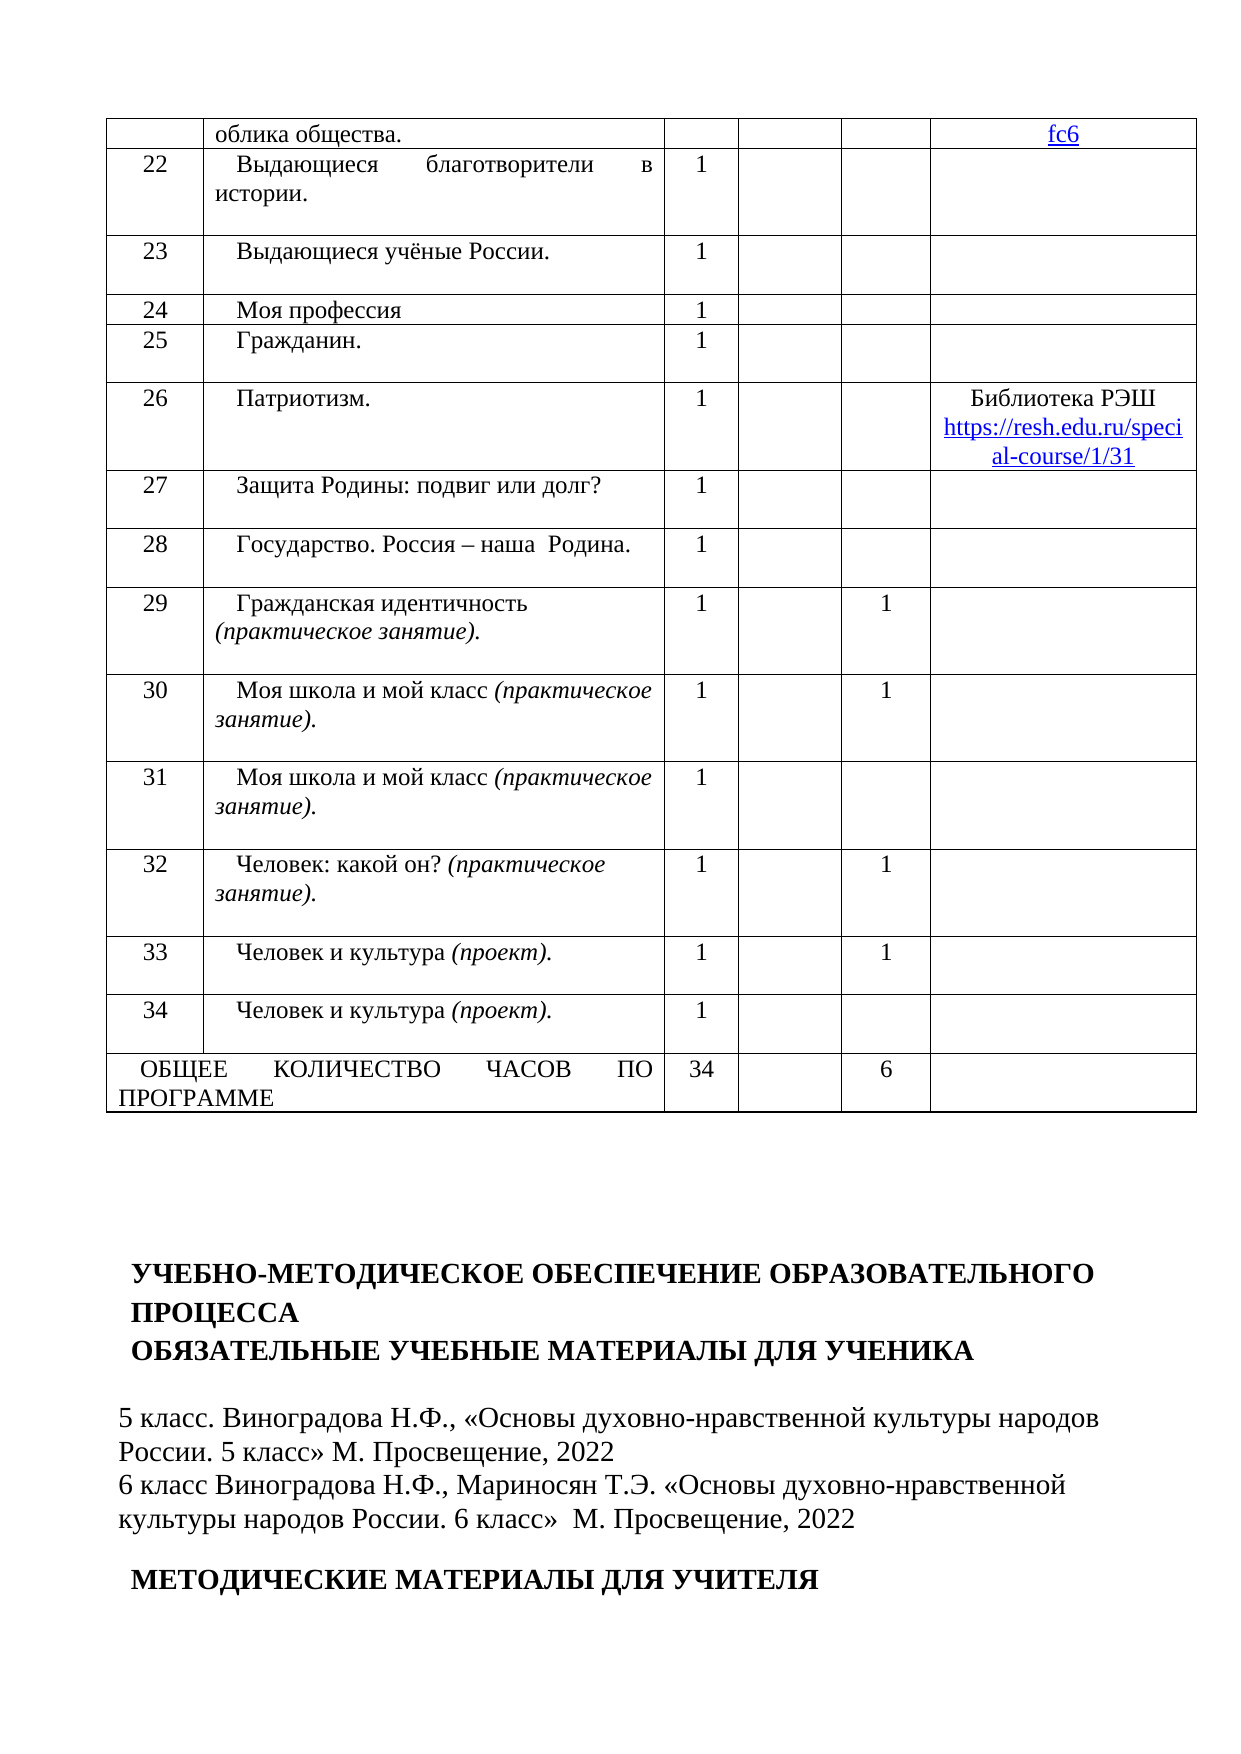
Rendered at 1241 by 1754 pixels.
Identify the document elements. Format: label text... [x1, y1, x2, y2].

table_cell Человек и культура (проект). [204, 937, 664, 994]
table_cell 1 [842, 937, 930, 994]
table_cell Государство. Россия – наша Родина. [204, 529, 664, 587]
table_cell 31 [107, 762, 203, 848]
table_cell [739, 1054, 841, 1111]
table_cell [931, 471, 1196, 528]
table_cell [739, 325, 841, 382]
table_cell Выдающиеся благотворители в истории. [204, 149, 664, 235]
table_cell 30 [107, 675, 203, 761]
table_cell 21 [107, 119, 203, 148]
table_cell 22 [107, 149, 203, 235]
table_cell 1 [665, 995, 738, 1053]
table_cell [739, 937, 841, 994]
table_cell 1 [665, 236, 738, 294]
table_cell 1 [665, 471, 738, 528]
table_cell [739, 762, 841, 848]
table_cell [739, 675, 841, 761]
table_cell 1 [842, 850, 930, 936]
table_cell 34 [665, 1054, 738, 1111]
table_cell 24 [107, 295, 203, 324]
table_cell [931, 149, 1196, 235]
table_cell Патриотизм. [204, 383, 664, 469]
table_cell [842, 119, 930, 148]
table_cell [842, 325, 930, 382]
table_cell 28 [107, 529, 203, 587]
table_cell [739, 119, 841, 148]
table_cell 1 [665, 119, 738, 148]
table_cell [739, 850, 841, 936]
table_cell 1 [842, 675, 930, 761]
table_cell Человек: какой он? (практическое занятие). [204, 850, 664, 936]
table_cell [739, 588, 841, 674]
table_cell 1 [665, 850, 738, 936]
table_cell [739, 236, 841, 294]
table_cell 34 [107, 995, 203, 1053]
table_cell 29 [107, 588, 203, 674]
table_cell [931, 675, 1196, 761]
table_cell [931, 529, 1196, 587]
text УЧЕБНО-МЕТОДИЧЕСКОЕ ОБЕСПЕЧЕНИЕ ОБРАЗОВАТЕЛЬНОГО ПРОЦЕССА [131, 1256, 1167, 1328]
table_cell 1 [665, 325, 738, 382]
table_cell [739, 995, 841, 1053]
table_cell Моя школа и мой класс (практическое занятие). [204, 675, 664, 761]
table_cell 27 [107, 471, 203, 528]
table_cell [739, 383, 841, 469]
table_cell 23 [107, 236, 203, 294]
table_cell [739, 471, 841, 528]
text 6 класс Виноградова Н.Ф., Мариносян Т.Э. «Основы духовно-нравственной культуры народов России. 6 класс» М. Просвещение, 2022 [118, 1467, 1167, 1562]
table_cell [931, 325, 1196, 382]
text 5 класс. Виноградова Н.Ф., «Основы духовно-нравственной культуры народов России. 5 класс» М. Просвещение, 2022 [118, 1400, 1167, 1467]
table_cell [739, 149, 841, 235]
table_cell 1 [665, 149, 738, 235]
table_cell [931, 937, 1196, 994]
table_cell 33 [107, 937, 203, 994]
table_cell 25 [107, 325, 203, 382]
table_cell Гражданская идентичность (практическое занятие). [204, 588, 664, 674]
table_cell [931, 119, 1196, 148]
table_cell Выдающиеся учёные России. [204, 236, 664, 294]
table_cell Моя профессия [204, 295, 664, 324]
table_cell [931, 850, 1196, 936]
table_cell 1 [665, 588, 738, 674]
table_cell 1 [665, 529, 738, 587]
table_cell 6 [842, 1054, 930, 1111]
table_cell Моя школа и мой класс (практическое занятие). [204, 762, 664, 848]
table_cell 1 [665, 383, 738, 469]
table_cell [842, 383, 930, 469]
table_cell [931, 295, 1196, 324]
table_cell 32 [107, 850, 203, 936]
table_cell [204, 119, 664, 148]
table_cell Библиотека РЭШ https://resh.edu.ru/special-course/1/31 [931, 383, 1196, 469]
table_cell [842, 149, 930, 235]
table_cell [842, 762, 930, 848]
table_cell [842, 295, 930, 324]
table_cell [842, 995, 930, 1053]
table_cell [842, 471, 930, 528]
table_cell Человек и культура (проект). [204, 995, 664, 1053]
table_cell 26 [107, 383, 203, 469]
table_cell ОБЩЕЕ КОЛИЧЕСТВО ЧАСОВ ПО ПРОГРАММЕ [107, 1054, 664, 1111]
table_cell [931, 588, 1196, 674]
table_cell [931, 236, 1196, 294]
table_cell [931, 1054, 1196, 1111]
table_cell [931, 995, 1196, 1053]
table_cell 1 [665, 295, 738, 324]
table_cell [739, 529, 841, 587]
text ОБЯЗАТЕЛЬНЫЕ УЧЕБНЫЕ МАТЕРИАЛЫ ДЛЯ УЧЕНИКА [131, 1333, 1167, 1367]
table_cell 1 [842, 588, 930, 674]
table_cell [842, 529, 930, 587]
table_cell [739, 295, 841, 324]
table_cell [931, 762, 1196, 848]
table_cell Гражданин. [204, 325, 664, 382]
table_cell 1 [665, 937, 738, 994]
table_cell [842, 236, 930, 294]
table_cell 1 [665, 675, 738, 761]
table_cell Защита Родины: подвиг или долг? [204, 471, 664, 528]
table_cell 1 [665, 762, 738, 848]
text МЕТОДИЧЕСКИЕ МАТЕРИАЛЫ ДЛЯ УЧИТЕЛЯ [131, 1562, 1167, 1596]
